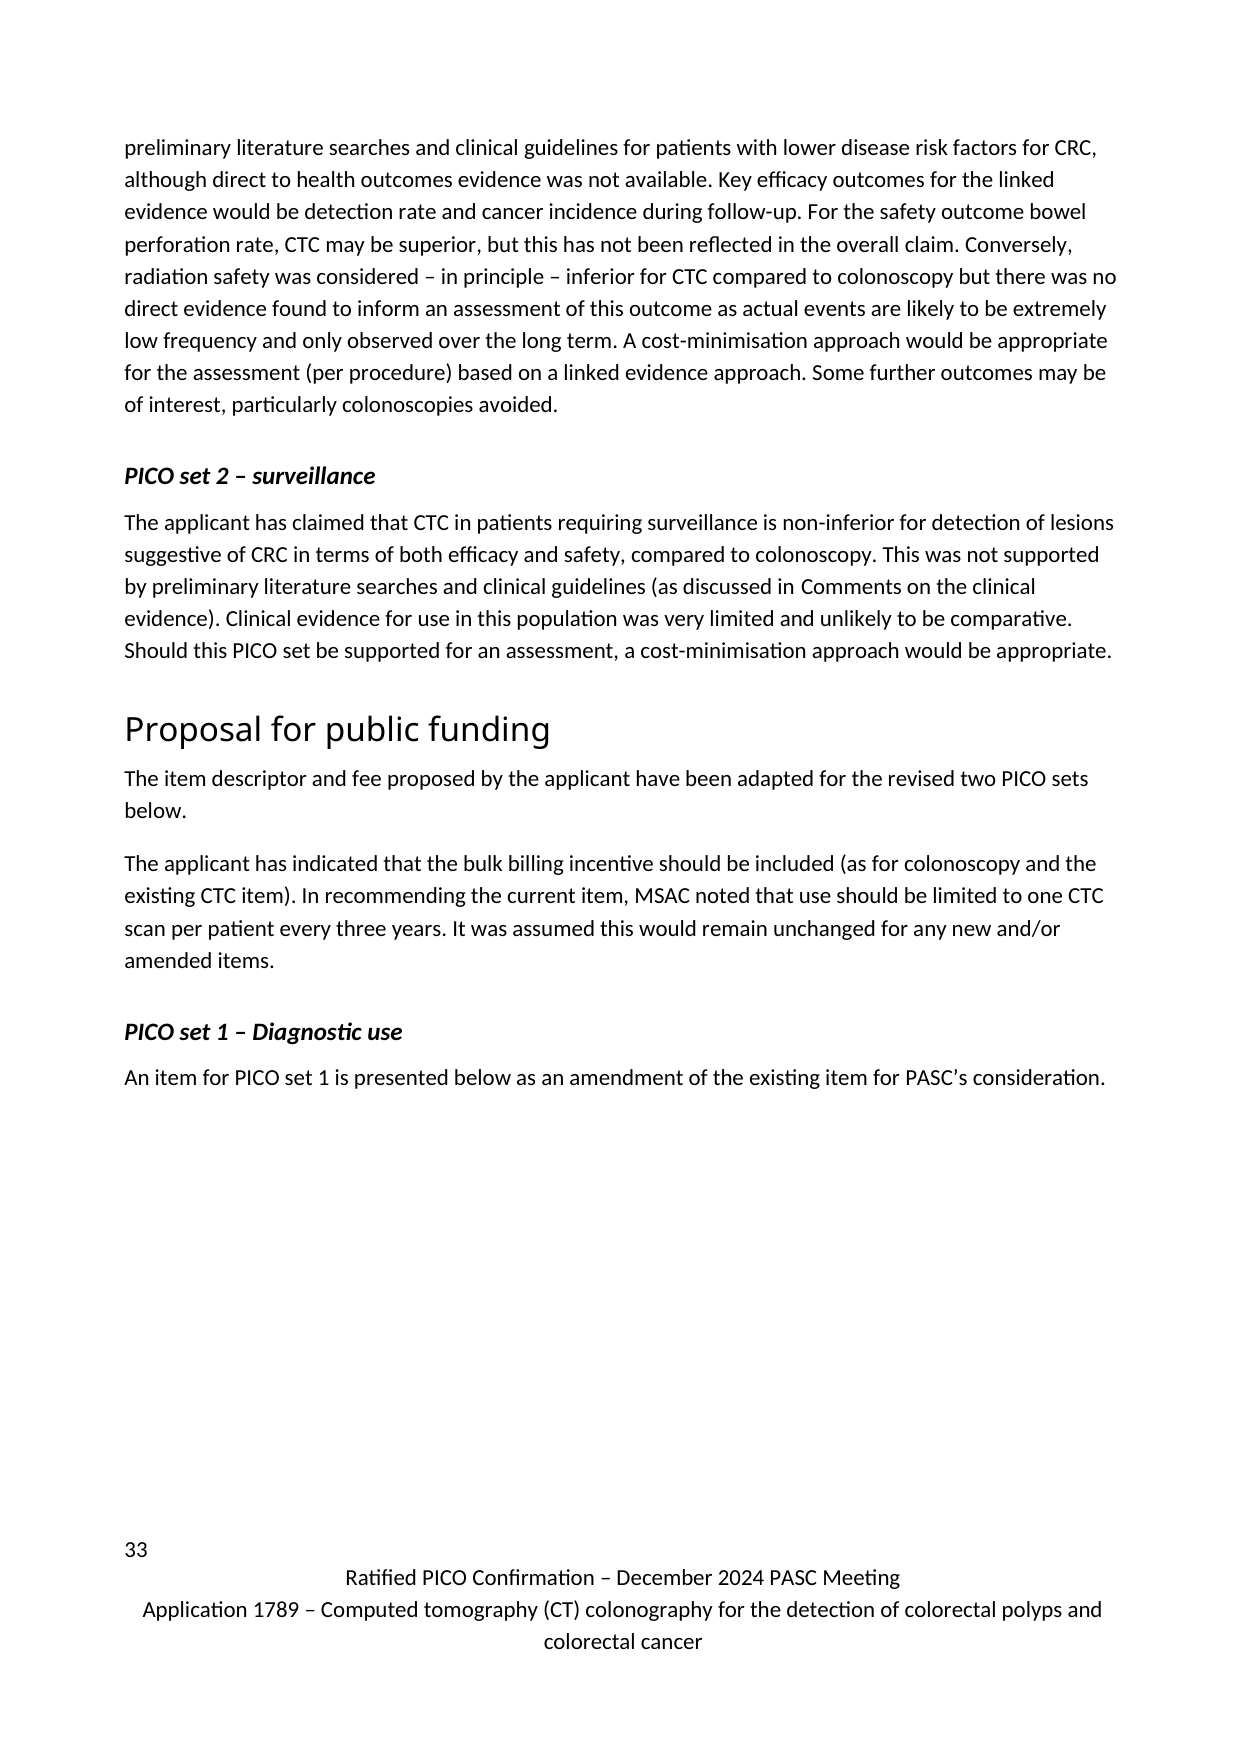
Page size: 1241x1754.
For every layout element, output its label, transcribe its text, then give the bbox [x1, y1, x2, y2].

subtitle PICO set 1 – Diagnostic use [124, 1016, 1122, 1046]
text The applicant has claimed that CTC in patients requiring surveillance is non-inferior for detection of lesions suggestive of CRC in terms of both efficacy and safety, compared to colonoscopy. This was not supported by preliminary literature searches and clinical guidelines (as discussed in Comments on the clinical evidence). Clinical evidence for use in this population was very limited and unlikely to be comparative. Should this PICO set be supported for an assessment, a cost-minimisation approach would be appropriate. [124, 508, 1122, 664]
text The applicant has indicated that the bulk billing incentive should be included (as for colonoscopy and the existing CTC item). In recommending the current item, MSAC noted that use should be limited to one CTC scan per patient every three years. It was assumed this would remain unchanged for any new and/or amended items. [124, 849, 1122, 974]
text The item descriptor and fee proposed by the applicant have been adapted for the revised two PICO sets below. [124, 764, 1122, 824]
subtitle Proposal for public funding [124, 706, 1122, 752]
text An item for PICO set 1 is presented below as an amendment of the existing item for PASC’s consideration. [124, 1063, 1122, 1091]
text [124, 133, 1122, 419]
subtitle PICO set 2 – surveillance [124, 460, 1122, 491]
